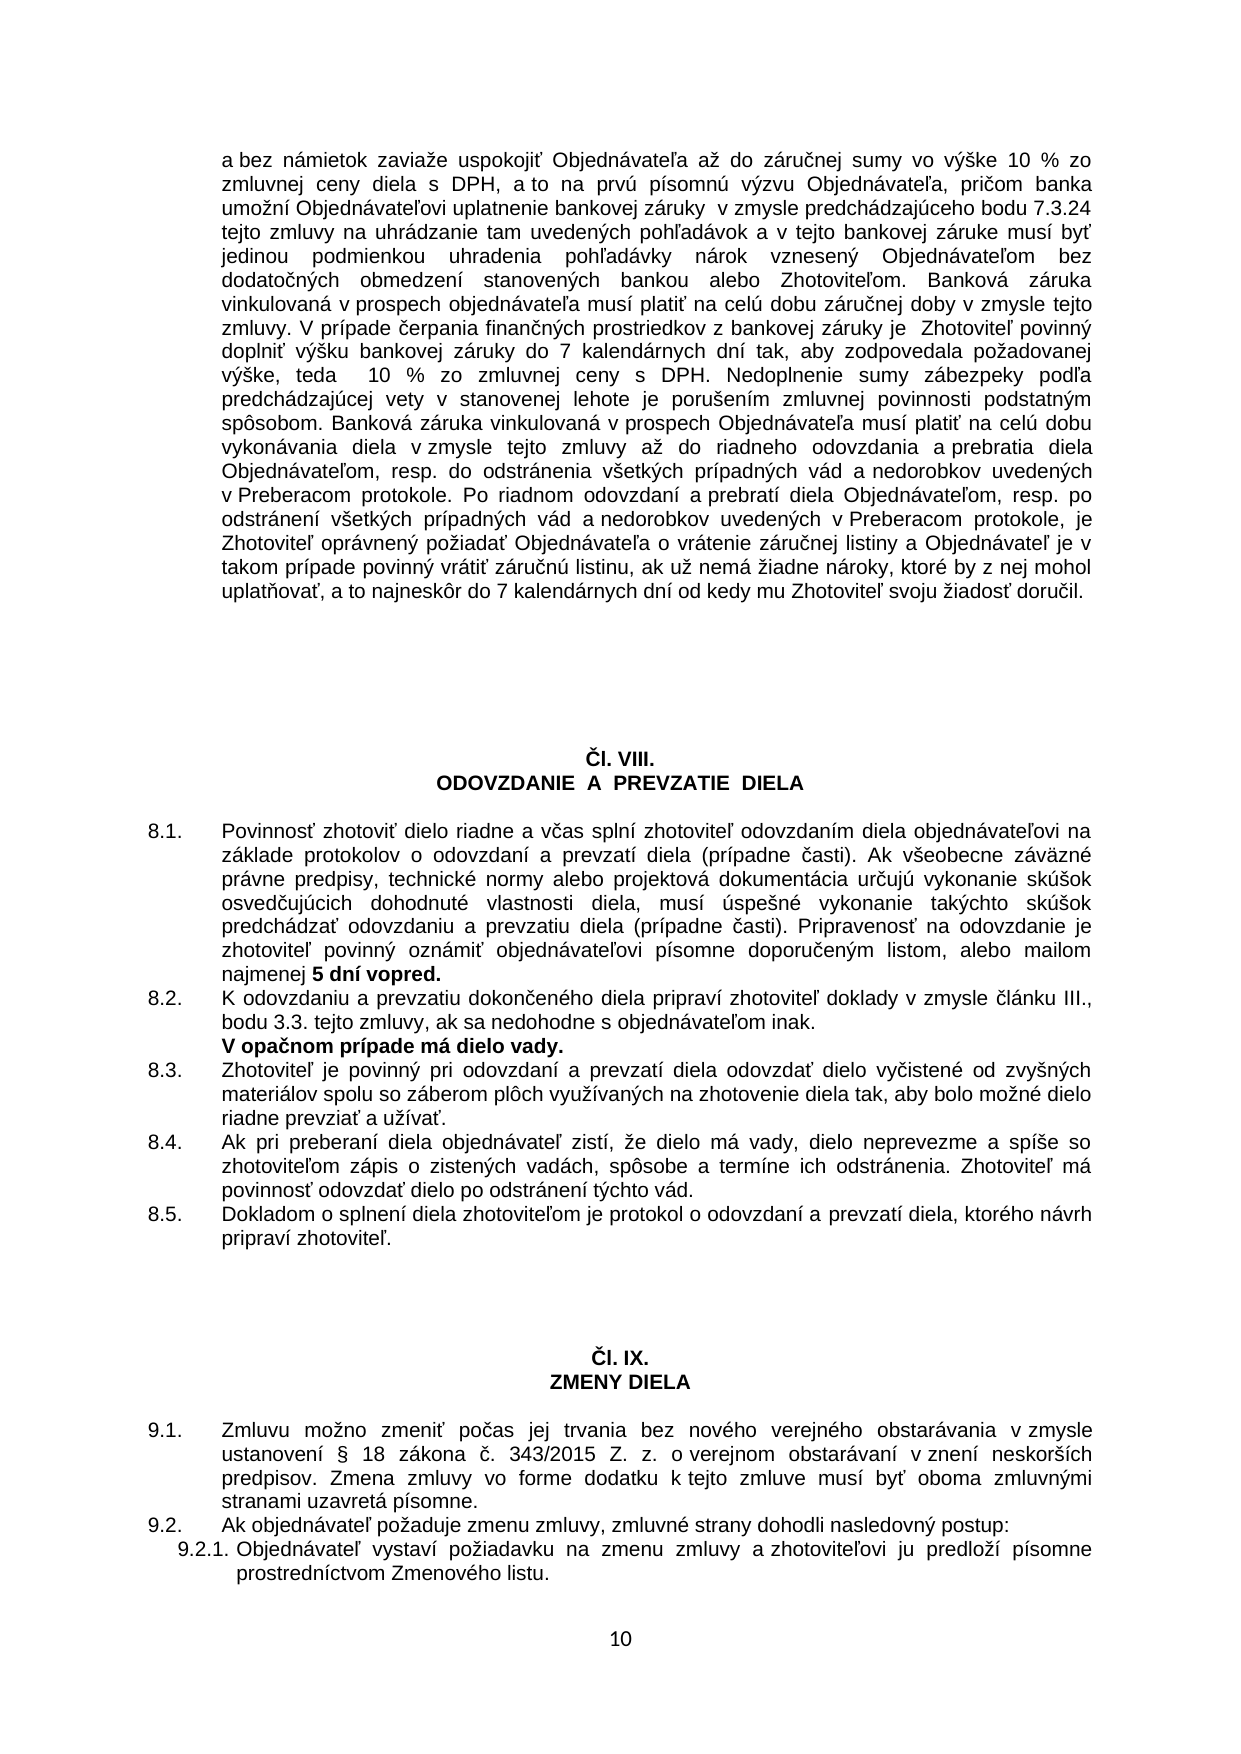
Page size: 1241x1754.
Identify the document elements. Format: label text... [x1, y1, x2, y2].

text Čl. VIII. [148, 747, 1093, 771]
text 9.1. Zmluvu možno zmeniť počas jej trvania bez nového verejného obstarávania v zmysle ustanovení § 18 zákona č. 343/2015 Z. z. o verejnom obstarávaní v znení neskorších predpisov. Zmena zmluvy vo forme dodatku k tejto zmluve musí byť oboma zmluvnými stranami uzavretá písomne. [148, 1417, 1093, 1513]
text 8.2. K odovzdaniu a prevzatiu dokončeného diela pripraví zhotoviteľ doklady v zmysle článku III., bodu 3.3. tejto zmluvy, ak sa nedohodne s objednávateľom inak. [148, 986, 1093, 1034]
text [148, 148, 1093, 603]
text 8.3. Zhotoviteľ je povinný pri odovzdaní a prevzatí diela odovzdať dielo vyčistené od zvyšných materiálov spolu so záberom plôch využívaných na zhotovenie diela tak, aby bolo možné dielo riadne prevziať a užívať. [148, 1058, 1093, 1130]
text 8.5. Dokladom o splnení diela zhotoviteľom je protokol o odovzdaní a prevzatí diela, ktorého návrh pripraví zhotoviteľ. [148, 1202, 1093, 1250]
text ODOVZDANIE A PREVZATIE DIELA [148, 771, 1093, 794]
text 9.2. Ak objednávateľ požaduje zmenu zmluvy, zmluvné strany dohodli nasledovný postup: [148, 1513, 1093, 1537]
text Čl. IX. [148, 1346, 1093, 1369]
text V opačnom prípade má dielo vady. [148, 1034, 1093, 1058]
text 9.2.1. Objednávateľ vystaví požiadavku na zmenu zmluvy a zhotoviteľovi ju predloží písomne prostredníctvom Zmenového listu. [177, 1537, 1093, 1585]
text 8.4. Ak pri preberaní diela objednávateľ zistí, že dielo má vady, dielo neprevezme a spíše so zhotoviteľom zápis o zistených vadách, spôsobe a termíne ich odstránenia. Zhotoviteľ má povinnosť odovzdať dielo po odstránení týchto vád. [148, 1130, 1093, 1202]
text 8.1. Povinnosť zhotoviť dielo riadne a včas splní zhotoviteľ odovzdaním diela objednávateľovi na základe protokolov o odovzdaní a prevzatí diela (prípadne časti). Ak všeobecne záväzné právne predpisy, technické normy alebo projektová dokumentácia určujú vykonanie skúšok osvedčujúcich dohodnuté vlastnosti diela, musí úspešné vykonanie takýchto skúšok predchádzať odovzdaniu a prevzatiu diela (prípadne časti). Pripravenosť na odovzdanie je zhotoviteľ povinný oznámiť objednávateľovi písomne doporučeným listom, alebo mailom najmenej 5 dní vopred. [148, 818, 1093, 986]
text ZMENY DIELA [148, 1369, 1093, 1393]
